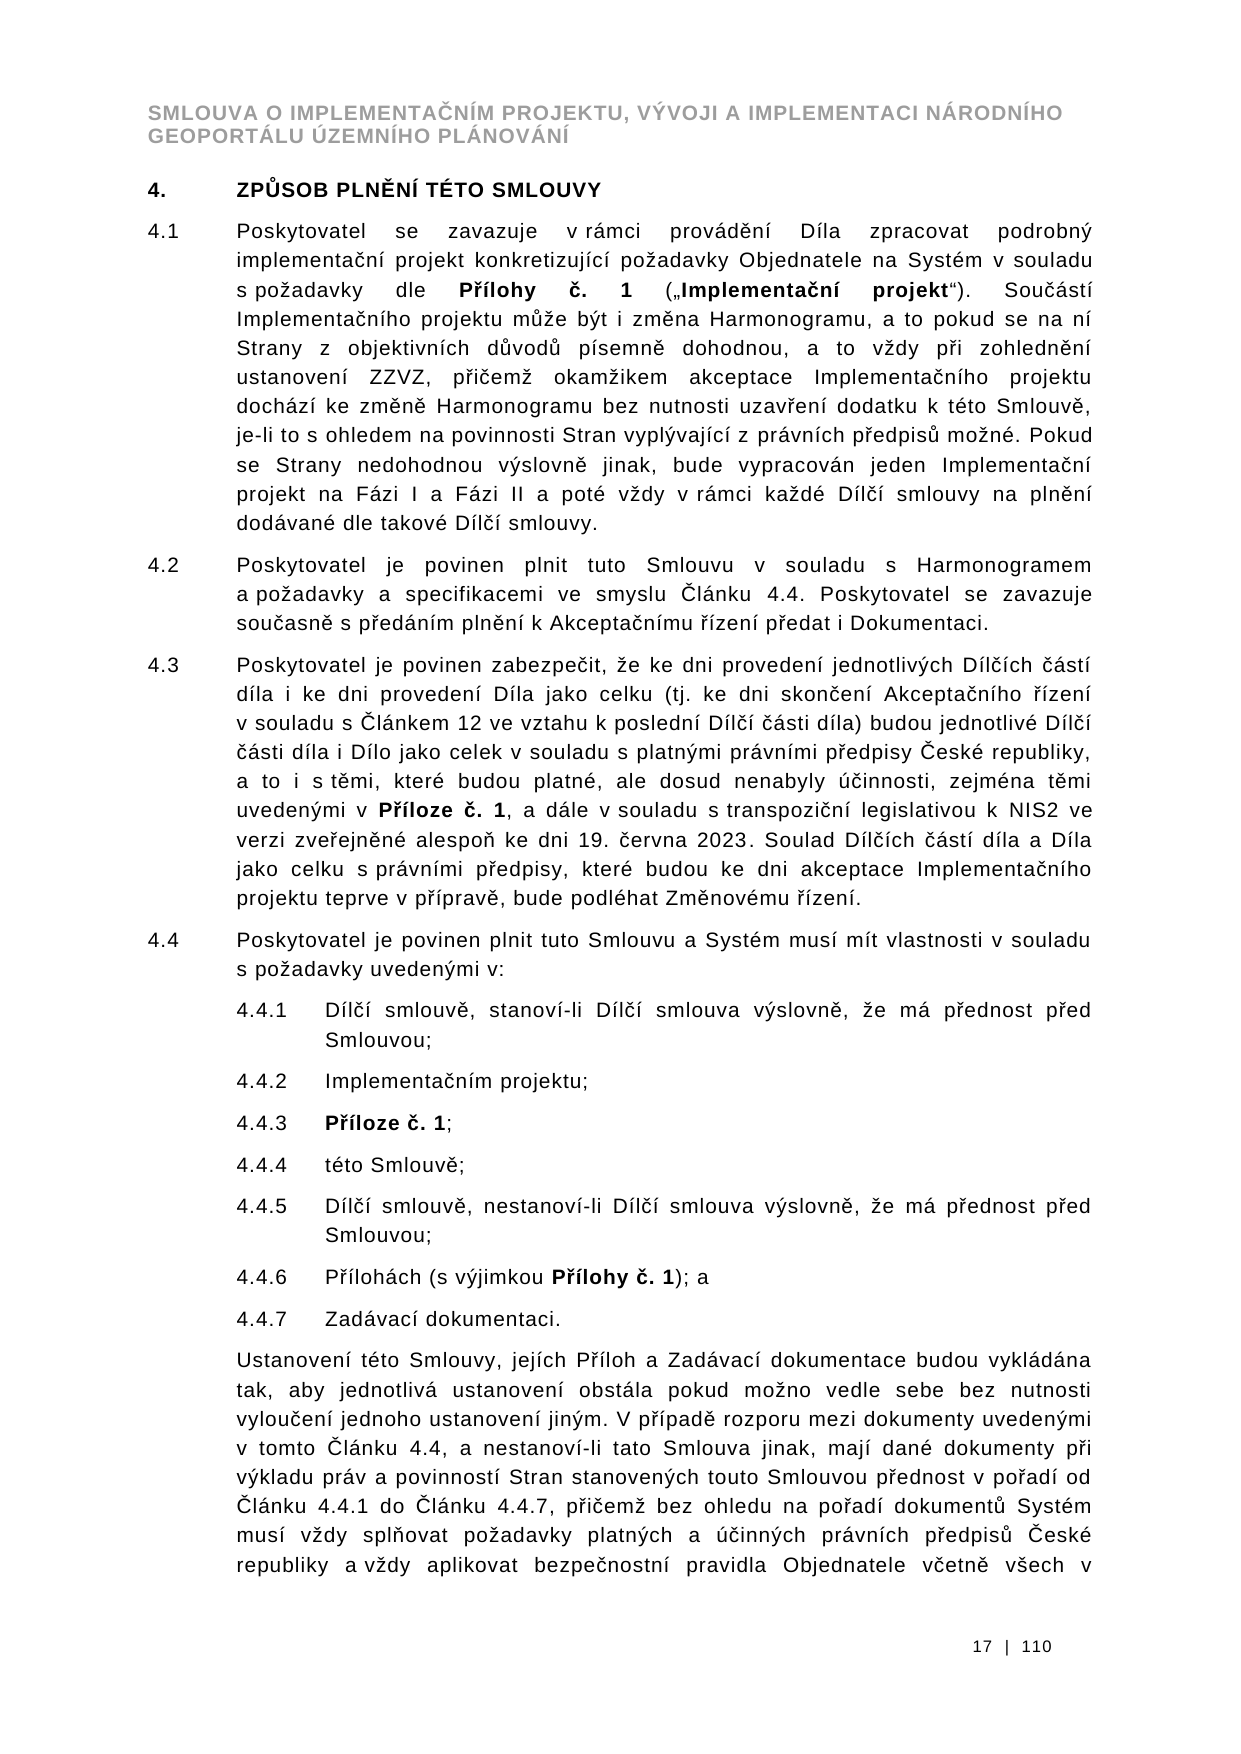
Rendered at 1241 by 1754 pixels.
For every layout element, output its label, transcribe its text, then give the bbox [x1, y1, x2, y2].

list Dílčí smlouvě, nestanoví-li Dílčí smlouva výslovně, že má přednost před Smlouvou; [236, 1189, 1092, 1247]
list Zadávací dokumentaci. [236, 1301, 1092, 1331]
list Příloze č. 1; [236, 1106, 1092, 1135]
list Implementačním projektu; [236, 1064, 1092, 1093]
list ZPŮSOB PLNĚNÍ TÉTO SMLOUVY [148, 172, 1092, 201]
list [236, 1343, 1092, 1576]
list Dílčí smlouvě, stanoví-li Dílčí smlouva výslovně, že má přednost před Smlouvou; [236, 993, 1092, 1051]
list Poskytovatel je povinen zabezpečit, že ke dni provedení jednotlivých Dílčích částí díla i ke dni provedení Díla jako celku (tj. ke dni skončení Akceptačního řízení v souladu s Článkem 12 ve vztahu k poslední Dílčí části díla) budou jednotlivé Dílčí části díla i Dílo jako celek v souladu s platnými právními předpisy České republiky, a to i s těmi, které budou platné, ale dosud nenabyly účinnosti, zejména těmi uvedenými v Příloze č. 1, a dále v souladu s transpoziční legislativou k NIS2 ve verzi zveřejněné alespoň ke dni 19. června 2023. Soulad Dílčích částí díla a Díla jako celku s právními předpisy, které budou ke dni akceptace Implementačního projektu teprve v přípravě, bude podléhat Změnovému řízení. [148, 647, 1092, 910]
list Přílohách (s výjimkou Přílohy č. 1); a [236, 1260, 1092, 1289]
list této Smlouvě; [236, 1147, 1092, 1176]
list Poskytovatel je povinen plnit tuto Smlouvu a Systém musí mít vlastnosti v souladu s požadavky uvedenými v: [148, 922, 1092, 981]
list Poskytovatel se zavazuje v rámci provádění Díla zpracovat podrobný implementační projekt konkretizující požadavky Objednatele na Systém v souladu s požadavky dle Přílohy č. 1 („Implementační projekt“). Součástí Implementačního projektu může být i změna Harmonogramu, a to pokud se na ní Strany z objektivních důvodů písemně dohodnou, a to vždy při zohlednění ustanovení ZZVZ, přičemž okamžikem akceptace Implementačního projektu dochází ke změně Harmonogramu bez nutnosti uzavření dodatku k této Smlouvě, je-li to s ohledem na povinnosti Stran vyplývající z právních předpisů možné. Pokud se Strany nedohodnou výslovně jinak, bude vypracován jeden Implementační projekt na Fázi I a Fázi II a poté vždy v rámci každé Dílčí smlouvy na plnění dodávané dle takové Dílčí smlouvy. [148, 214, 1092, 535]
list Poskytovatel je povinen plnit tuto Smlouvu v souladu s Harmonogramem a požadavky a specifikacemi ve smyslu Článku 4.4. Poskytovatel se zavazuje současně s předáním plnění k Akceptačnímu řízení předat i Dokumentaci. [148, 547, 1092, 635]
